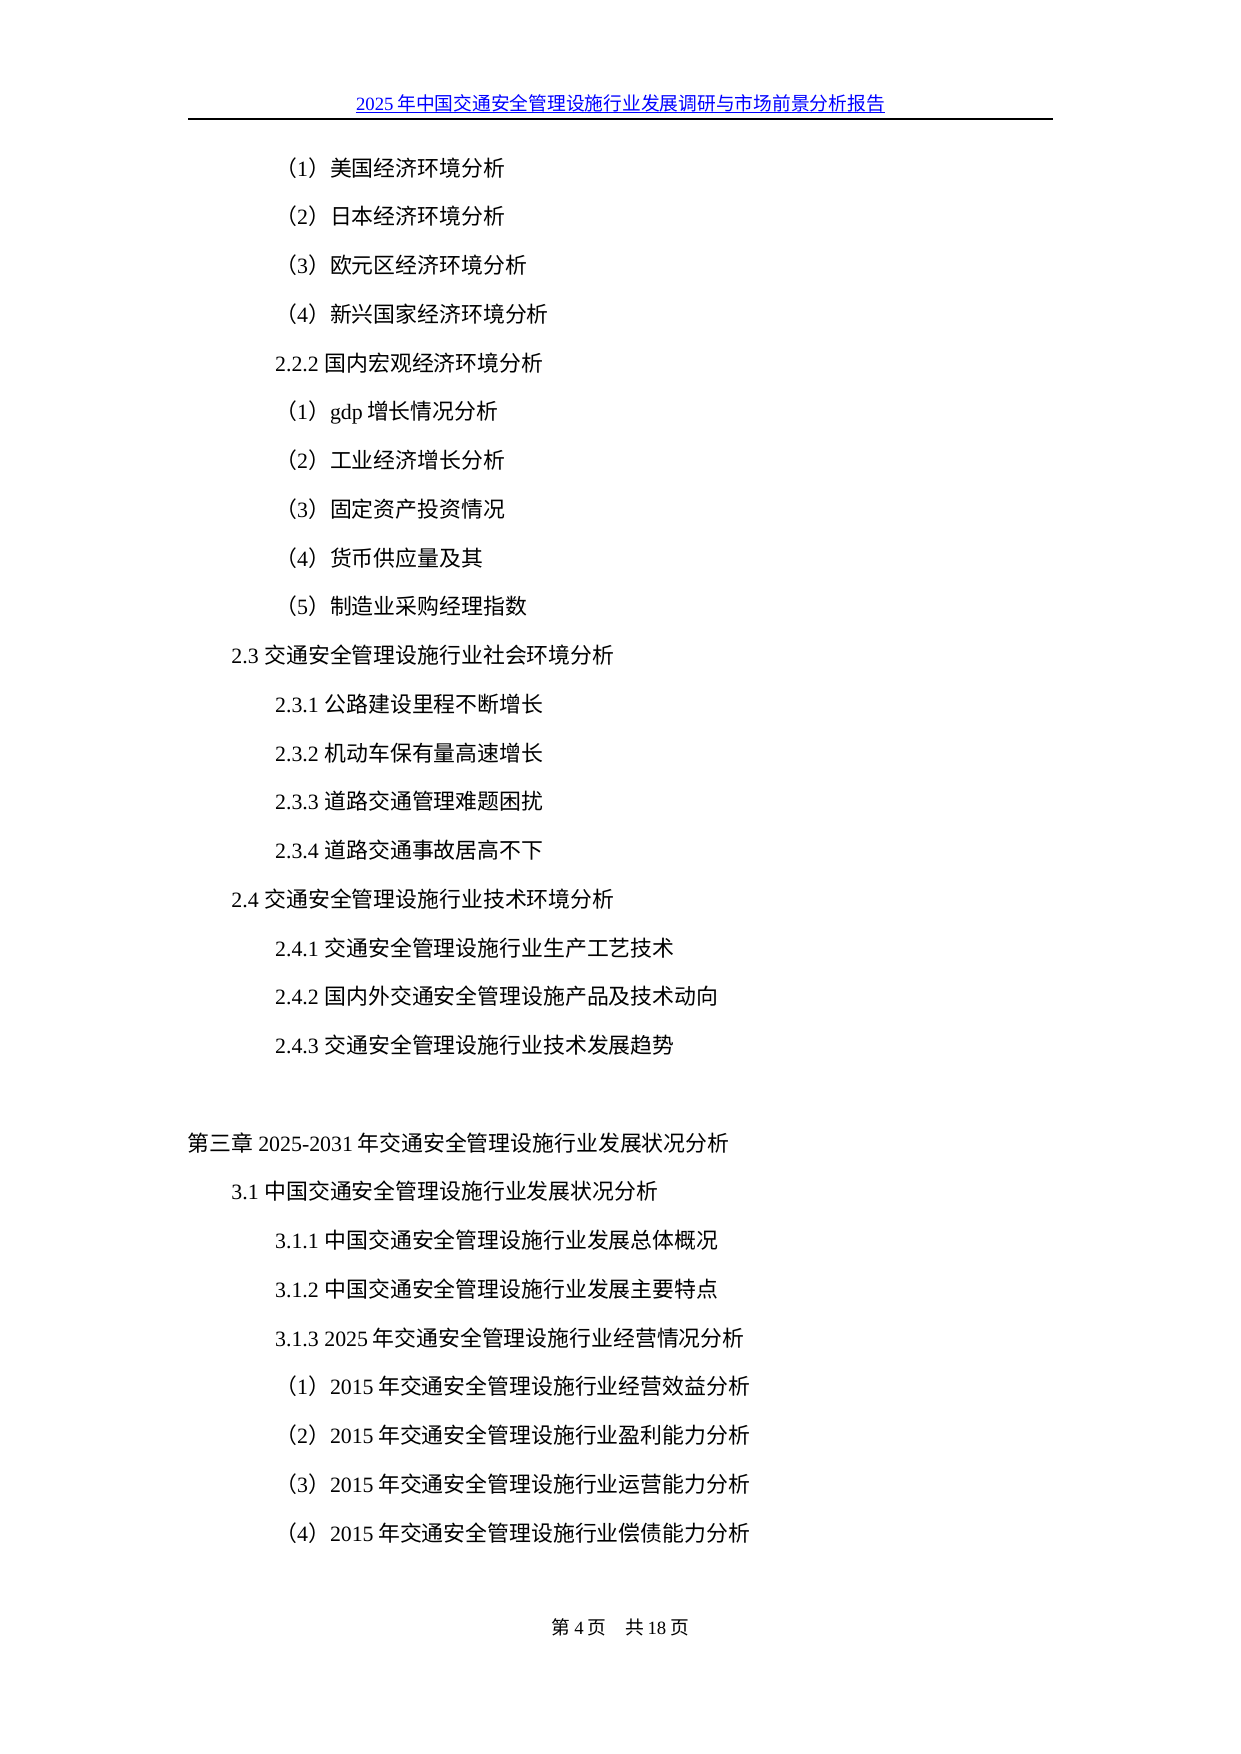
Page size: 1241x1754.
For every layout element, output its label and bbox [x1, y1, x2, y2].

text [187, 150, 1053, 1548]
